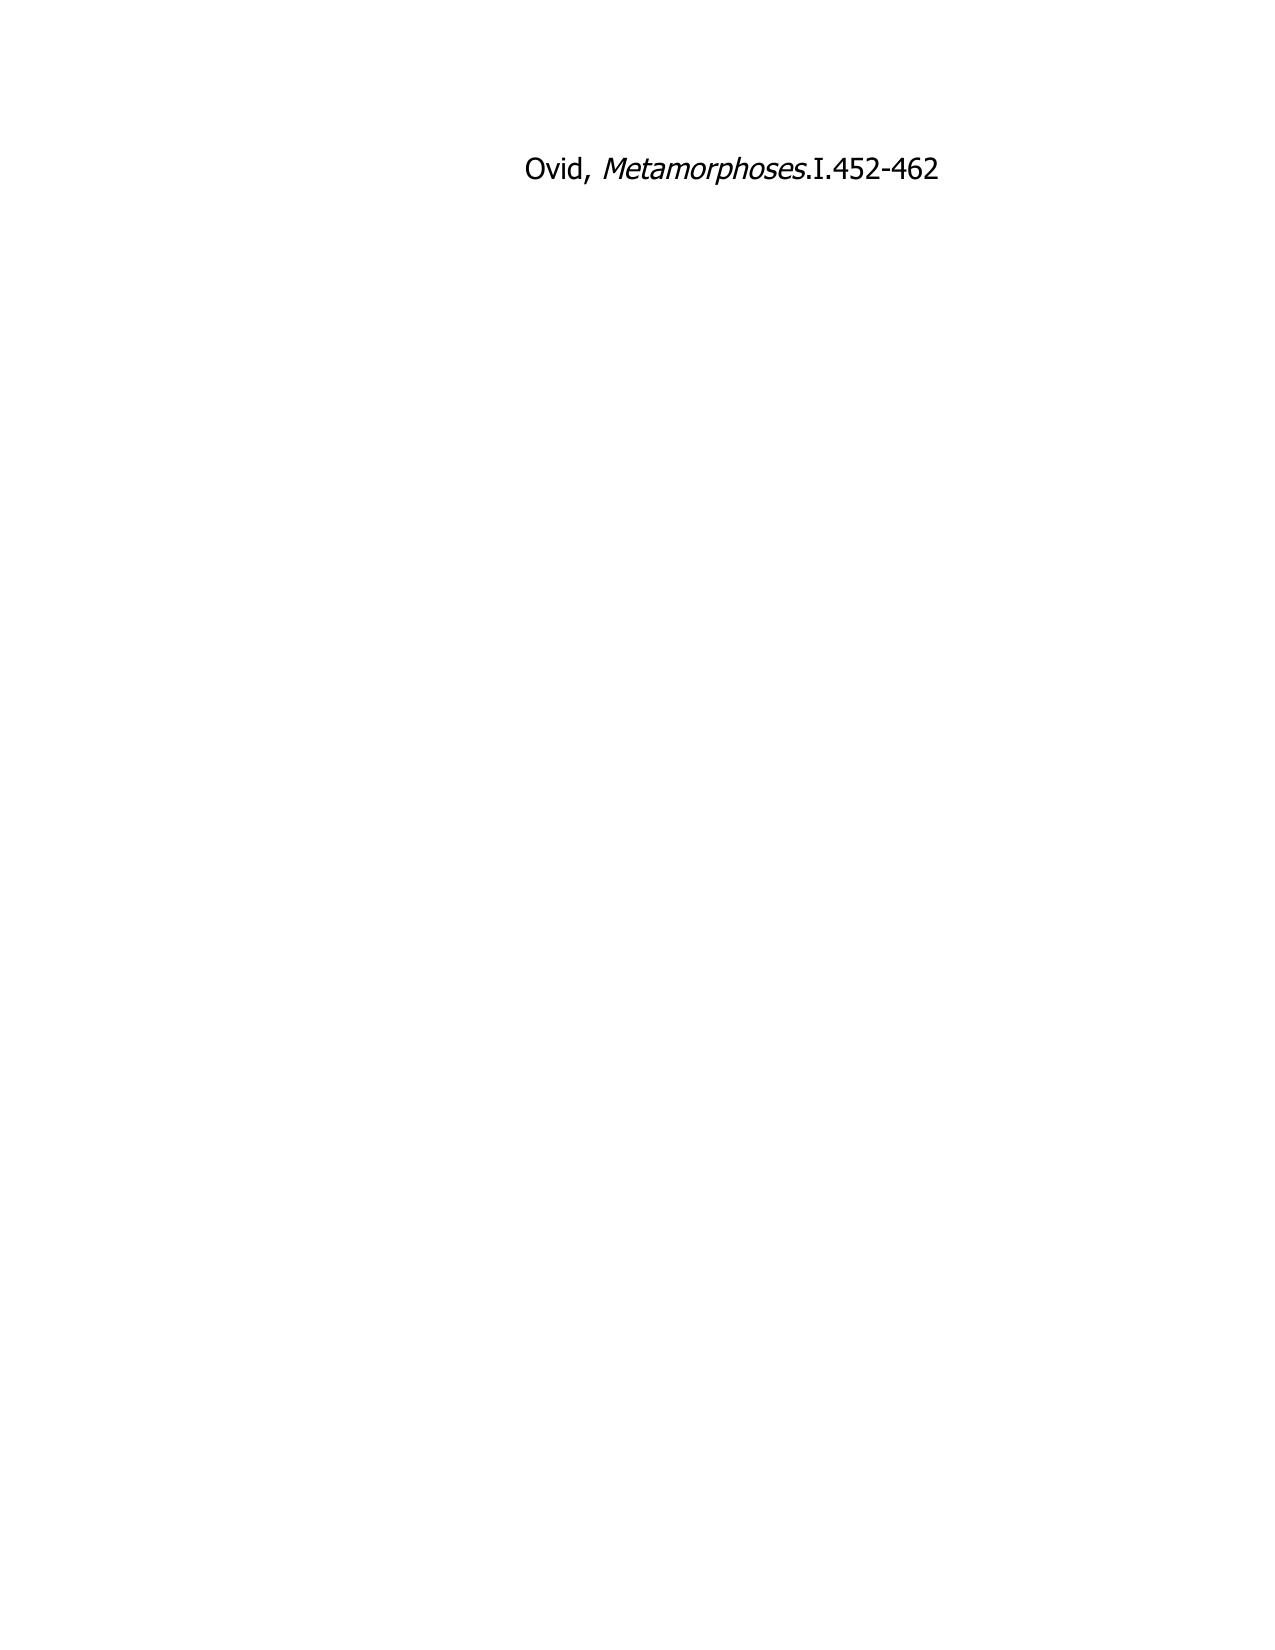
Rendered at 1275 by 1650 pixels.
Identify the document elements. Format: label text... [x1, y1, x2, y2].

text Ovid, Metamorphoses.I.452-462 [150, 150, 1125, 185]
